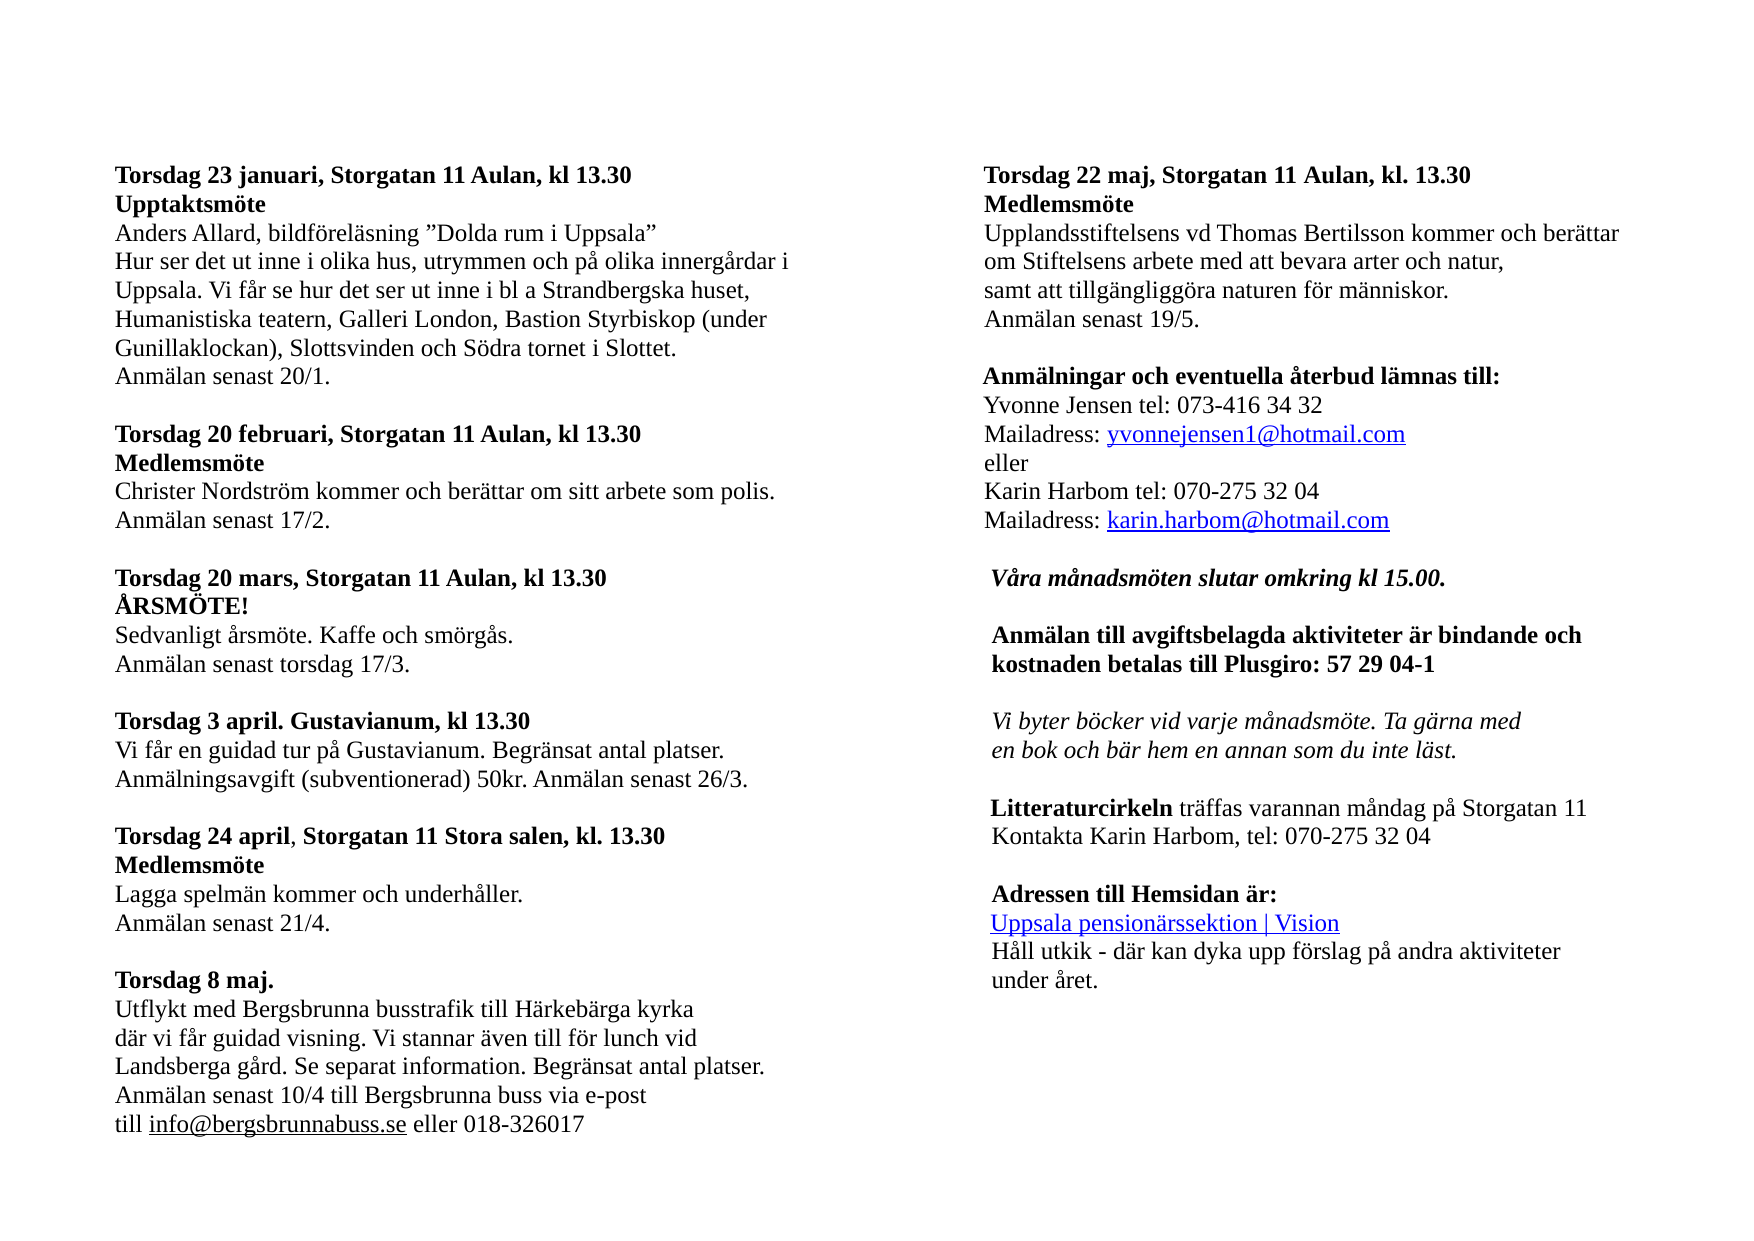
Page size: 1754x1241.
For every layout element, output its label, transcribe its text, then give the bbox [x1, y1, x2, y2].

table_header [804, 131, 1629, 1138]
